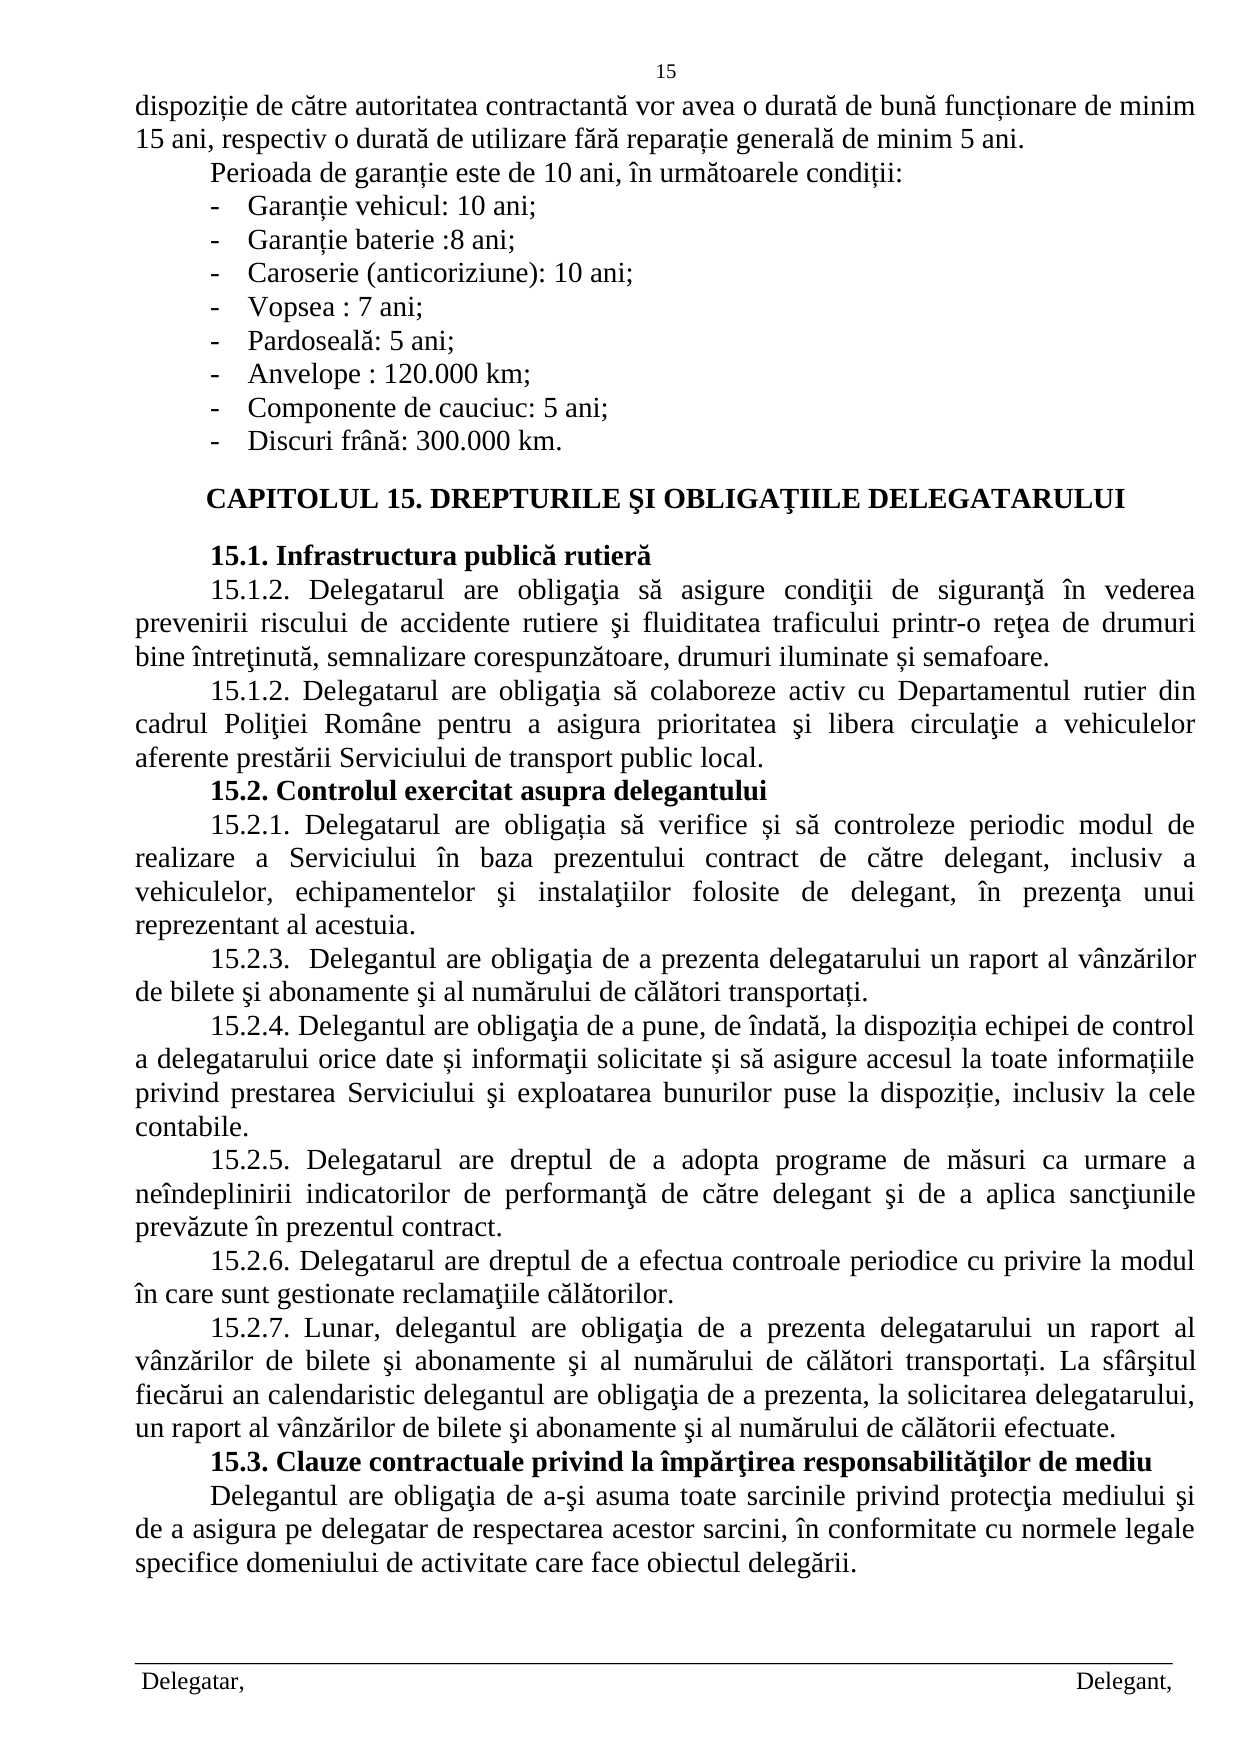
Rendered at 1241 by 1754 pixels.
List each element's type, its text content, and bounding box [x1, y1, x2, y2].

text 15.3. Clauze contractuale privind la împărţirea responsabilităţilor de mediu [135, 1444, 1197, 1478]
list Discuri frână: 300.000 km. [210, 423, 1197, 457]
list Anvelope : 120.000 km; [210, 356, 1197, 390]
text 15.2.6. Delegatarul are dreptul de a efectua controale periodice cu privire la modul în care sunt gestionate reclamaţiile călătorilor. [135, 1243, 1197, 1310]
text 15.1.2. Delegatarul are obligaţia să asigure condiţii de siguranţă în vederea prevenirii riscului de accidente rutiere şi fluiditatea traficului printr-o reţea de drumuri bine întreţinută, semnalizare corespunzătoare, drumuri iluminate și semafoare. [135, 572, 1197, 673]
text 15.2.1. Delegatarul are obligația să verifice și să controleze periodic modul de realizare a Serviciului în baza prezentului contract de către delegant, inclusiv a vehiculelor, echipamentelor şi instalaţiilor folosite de delegant, în prezenţa unui reprezentant al acestuia. [135, 807, 1197, 941]
text 15.2.5. Delegatarul are dreptul de a adopta programe de măsuri ca urmare a neîndeplinirii indicatorilor de performanţă de către delegant şi de a aplica sancţiunile prevăzute în prezentul contract. [135, 1142, 1197, 1243]
text CAPITOLUL 15. DREPTURILE ŞI OBLIGAŢIILE DELEGATARULUI [135, 481, 1197, 514]
text 15.2. Controlul exercitat asupra delegantului [135, 773, 1197, 807]
text 15.2.4. Delegantul are obligaţia de a pune, de îndată, la dispoziția echipei de control a delegatarului orice date și informaţii solicitate și să asigure accesul la toate informațiile privind prestarea Serviciului şi exploatarea bunurilor puse la dispoziție, inclusiv la cele contabile. [135, 1008, 1197, 1142]
list Garanție vehicul: 10 ani; [210, 188, 1197, 222]
list Pardoseală: 5 ani; [210, 323, 1197, 356]
text Delegantul are obligaţia de a-şi asuma toate sarcinile privind protecţia mediului şi de a asigura pe delegatar de respectarea acestor sarcini, în conformitate cu normele legale specifice domeniului de activitate care face obiectul delegării. [135, 1478, 1197, 1578]
text Perioada de garanție este de 10 ani, în următoarele condiții: [135, 155, 1197, 188]
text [135, 88, 1197, 155]
text 15.1.2. Delegatarul are obligaţia să colaboreze activ cu Departamentul rutier din cadrul Poliţiei Române pentru a asigura prioritatea şi libera circulaţie a vehiculelor aferente prestării Serviciului de transport public local. [135, 673, 1197, 773]
list Componente de cauciuc: 5 ani; [210, 390, 1197, 423]
text 15.1. Infrastructura publică rutieră [135, 538, 1197, 572]
text 15.2.3. Delegantul are obligaţia de a prezenta delegatarului un raport al vânzărilor de bilete şi abonamente şi al numărului de călători transportați. [135, 941, 1197, 1008]
text 15.2.7. Lunar, delegantul are obligaţia de a prezenta delegatarului un raport al vânzărilor de bilete şi abonamente şi al numărului de călători transportați. La sfârşitul fiecărui an calendaristic delegantul are obligaţia de a prezenta, la solicitarea delegatarului, un raport al vânzărilor de bilete şi abonamente şi al numărului de călătorii efectuate. [135, 1310, 1197, 1444]
list Garanție baterie :8 ani; [210, 222, 1197, 256]
list Vopsea : 7 ani; [210, 289, 1197, 323]
list Caroserie (anticoriziune): 10 ani; [210, 256, 1197, 289]
